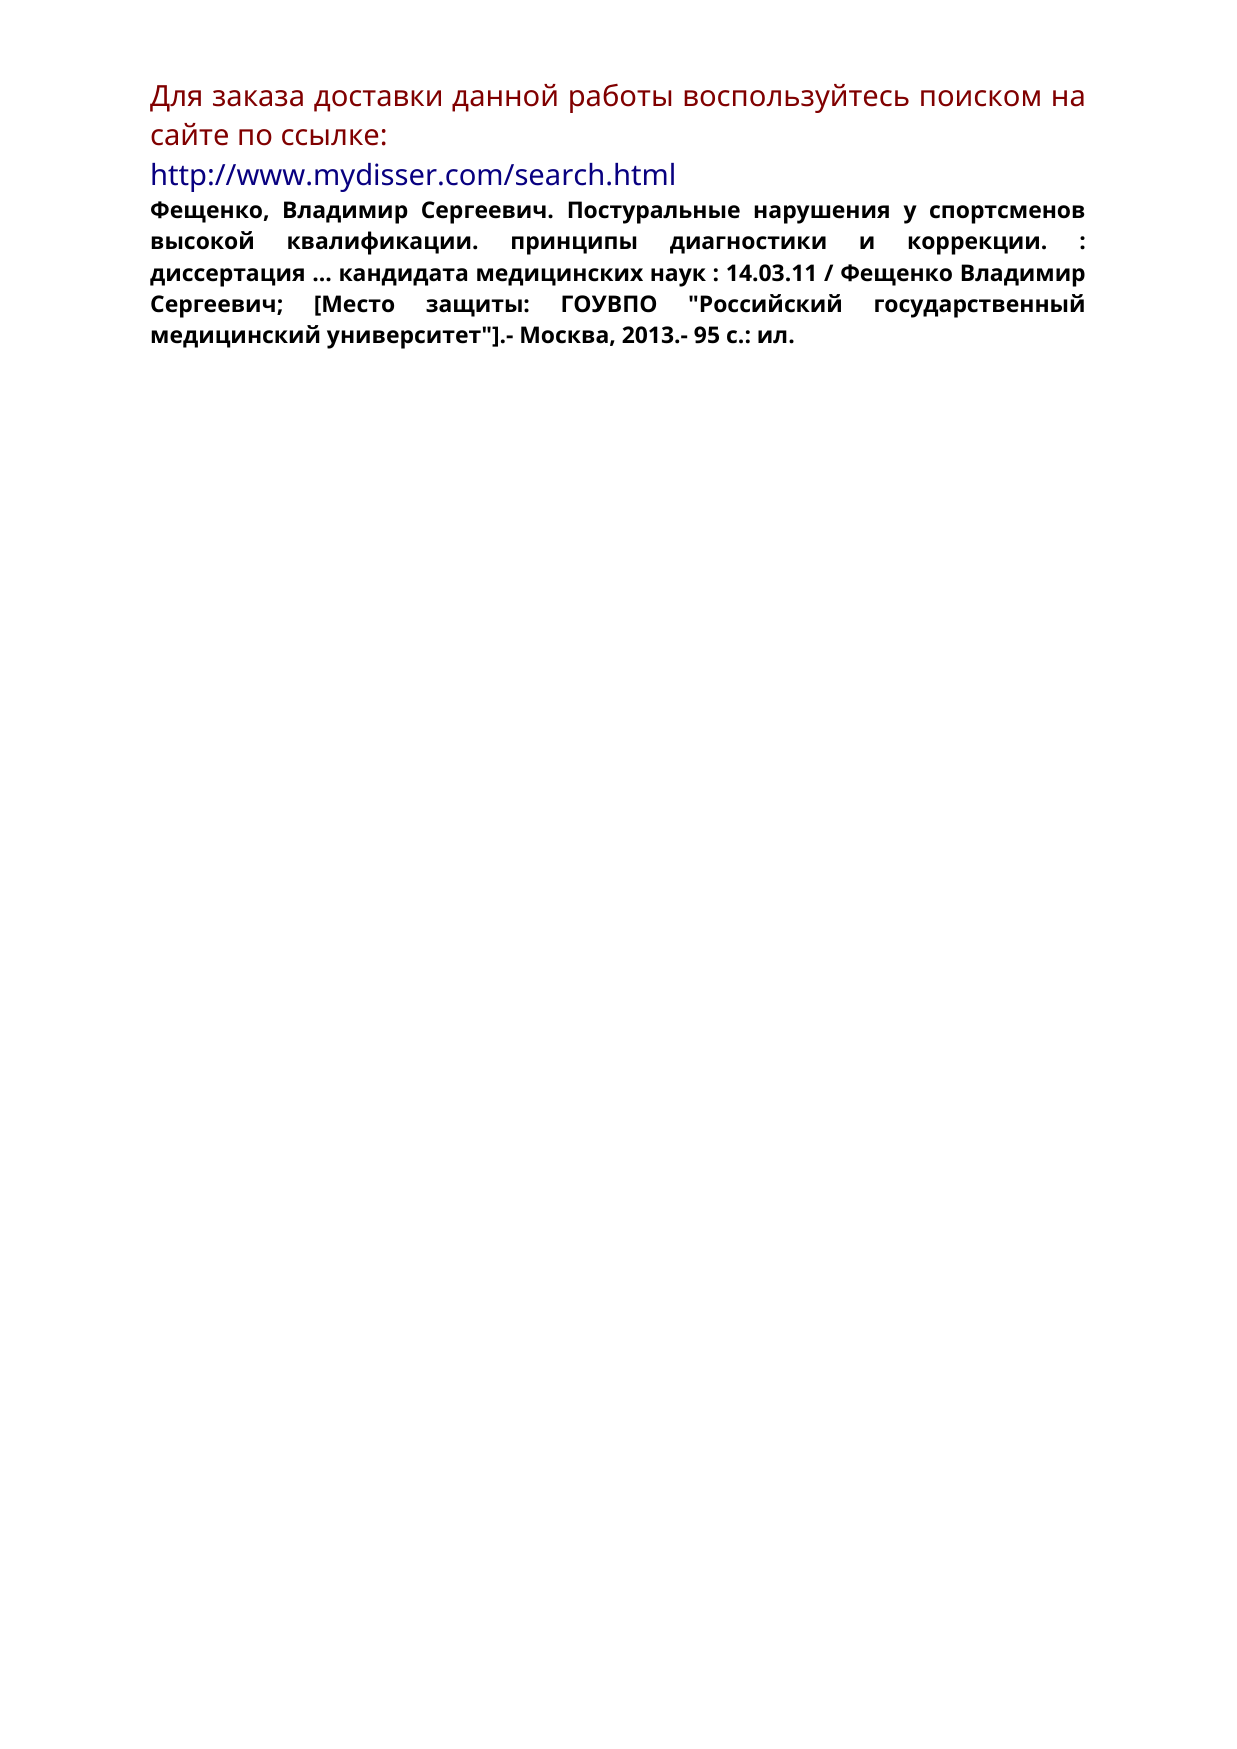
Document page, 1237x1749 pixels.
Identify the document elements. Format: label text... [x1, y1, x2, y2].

text Фещенко, Владимир Сергеевич. Постуральные нарушения у спортсменов высокой квалификации. принципы диагностики и коррекции. : диссертация ... кандидата медицинских наук : 14.03.11 / Фещенко Владимир Сергеевич; [Место защиты: ГОУВПО "Российский государственный медицинский университет"].- Москва, 2013.- 95 с.: ил. [150, 194, 1086, 350]
